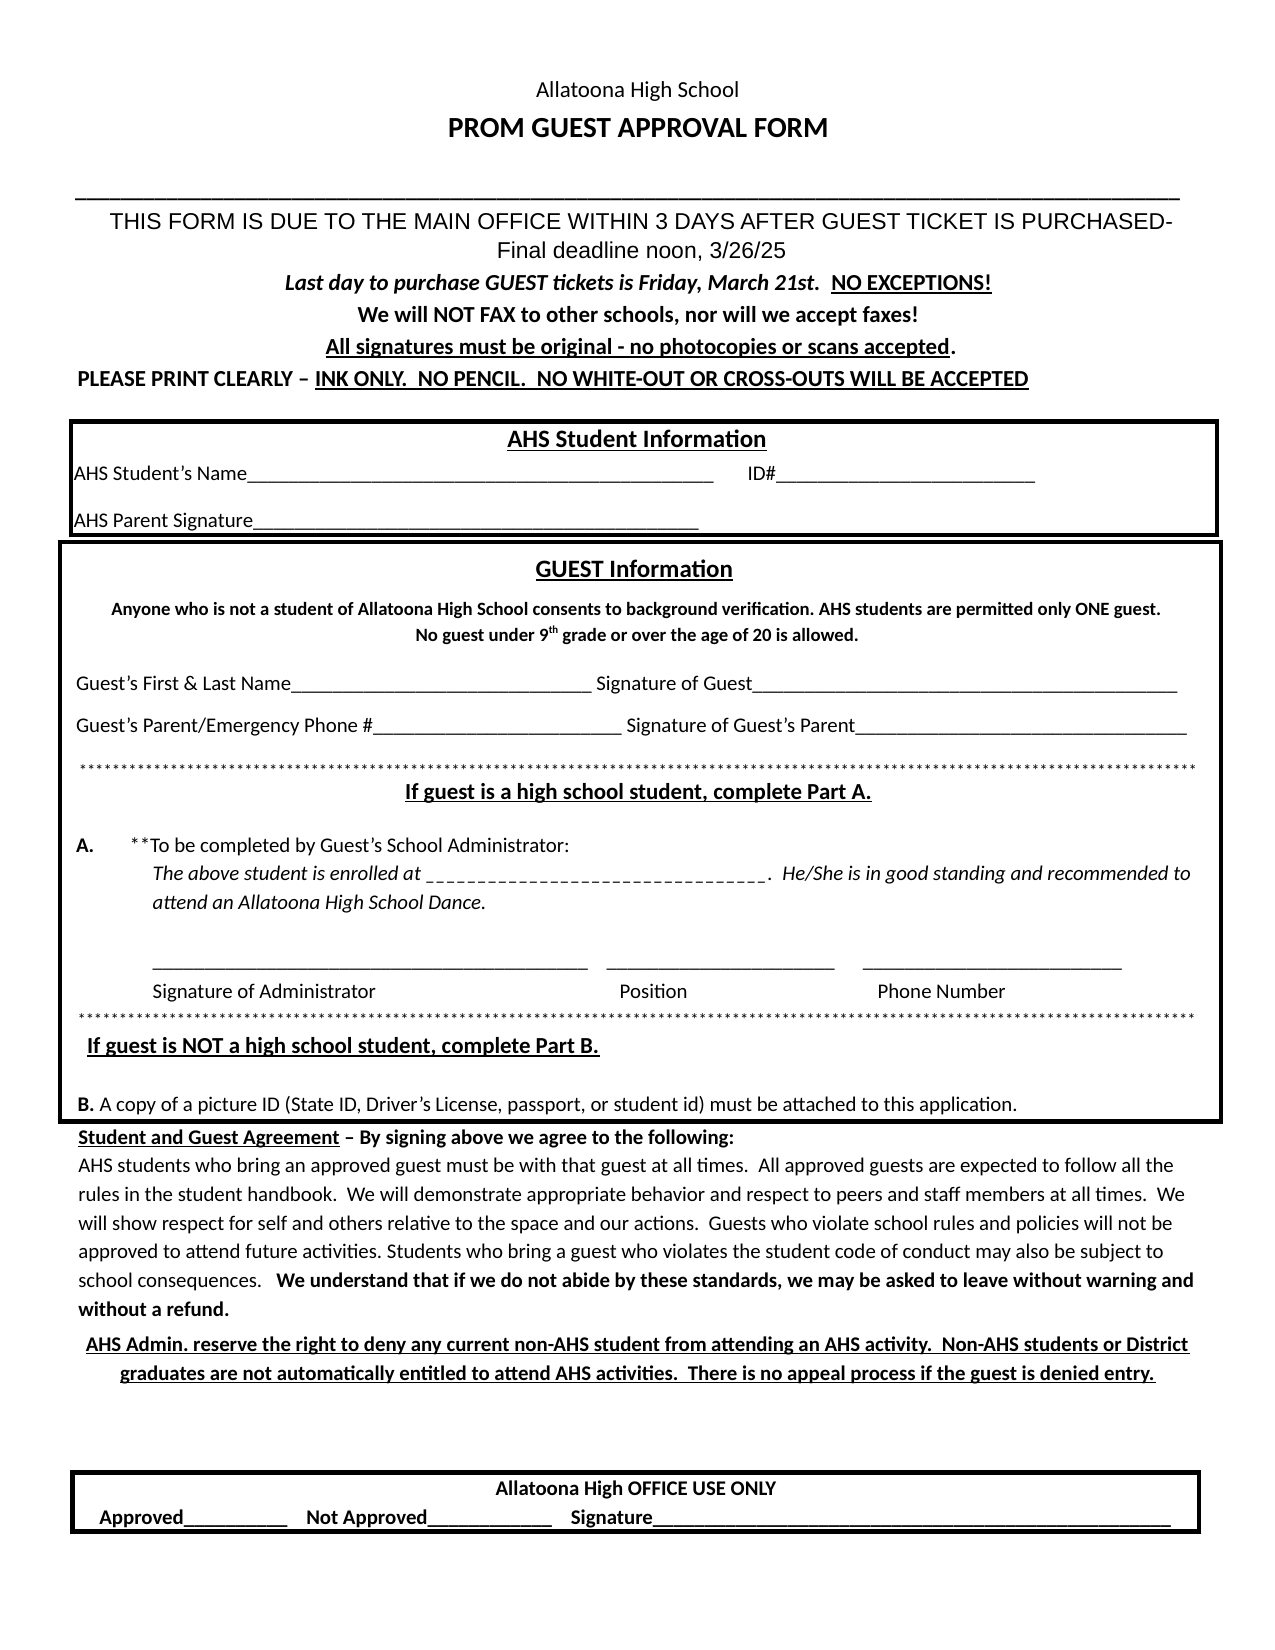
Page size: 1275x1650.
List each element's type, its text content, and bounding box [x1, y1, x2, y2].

text AHS Parent Signature___________________________________________ [73, 503, 1215, 533]
text PLEASE PRINT CLEARLY – INK ONLY. NO PENCIL. NO WHITE-OUT OR CROSS-OUTS WILL BE ACCEPTED [77, 364, 1200, 392]
text AHS students who bring an approved guest must be with that guest at all times. All approved guests are expected to follow all the rules in the student handbook. We will demonstrate appropriate behavior and respect to peers and staff members at all times. We will show respect for self and others relative to the space and our actions. Guests who violate school rules and policies will not be approved to attend future activities. Students who bring a guest who violates the student code of conduct may also be subject to school consequences. We understand that if we do not abide by these standards, we may be asked to leave without warning and without a refund. [78, 1153, 1200, 1321]
text All signatures must be original - no photocopies or scans accepted. [77, 332, 1200, 360]
text We will NOT FAX to other schools, nor will we accept faxes! [77, 300, 1200, 328]
text AHS Student Information [73, 424, 1215, 454]
text Approved__________ Not Approved____________ Signature__________________________________________________ [75, 1499, 1197, 1529]
text Student and Guest Agreement – By signing above we agree to the following: [78, 1124, 1200, 1149]
table_header GUEST Information Anyone who is not a student of Allatoona High School consents to background verification. AHS students are permitted only ONE guest. No guest under 9th grade or over the age of 20 is allowed. Guest’s First & Last Name_____________________________ Signature of Guest_________________________________________ Guest’s Parent/Emergency Phone #________________________ Signature of Guest’s Parent________________________________ *************************************************************************************************************************************** If guest is a high school student, complete Part A. A. **To be completed by Guest’s School Administrator: The above student is enrolled at _________________________________. He/She is in good standing and recommended to attend an Allatoona High School Dance. __________________________________________ ______________________ _________________________ Signature of Administrator Position Phone Number *************************************************************************************************************************************** If guest is NOT a high school student, complete Part B. B. A copy of a picture ID (State ID, Driver’s License, passport, or student id) must be attached to this application. [62, 544, 1219, 1119]
text Allatoona High OFFICE USE ONLY [75, 1475, 1197, 1499]
text Last day to purchase GUEST tickets is Friday, March 21st. NO EXCEPTIONS! [77, 268, 1200, 296]
text AHS Admin. reserve the right to deny any current non-AHS student from attending an AHS activity. Non-AHS students or District graduates are not automatically entitled to attend AHS activities. There is no appeal process if the guest is denied entry. [75, 1331, 1200, 1386]
text _________________________________________________________________________________________________ [75, 175, 1200, 203]
text AHS Student’s Name_____________________________________________ ID#_________________________ [73, 456, 1215, 486]
subtitle THIS FORM IS DUE TO THE MAIN OFFICE WITHIN 3 DAYS AFTER GUEST TICKET IS PURCHASED- Final deadline noon, 3/26/25 [82, 208, 1200, 263]
